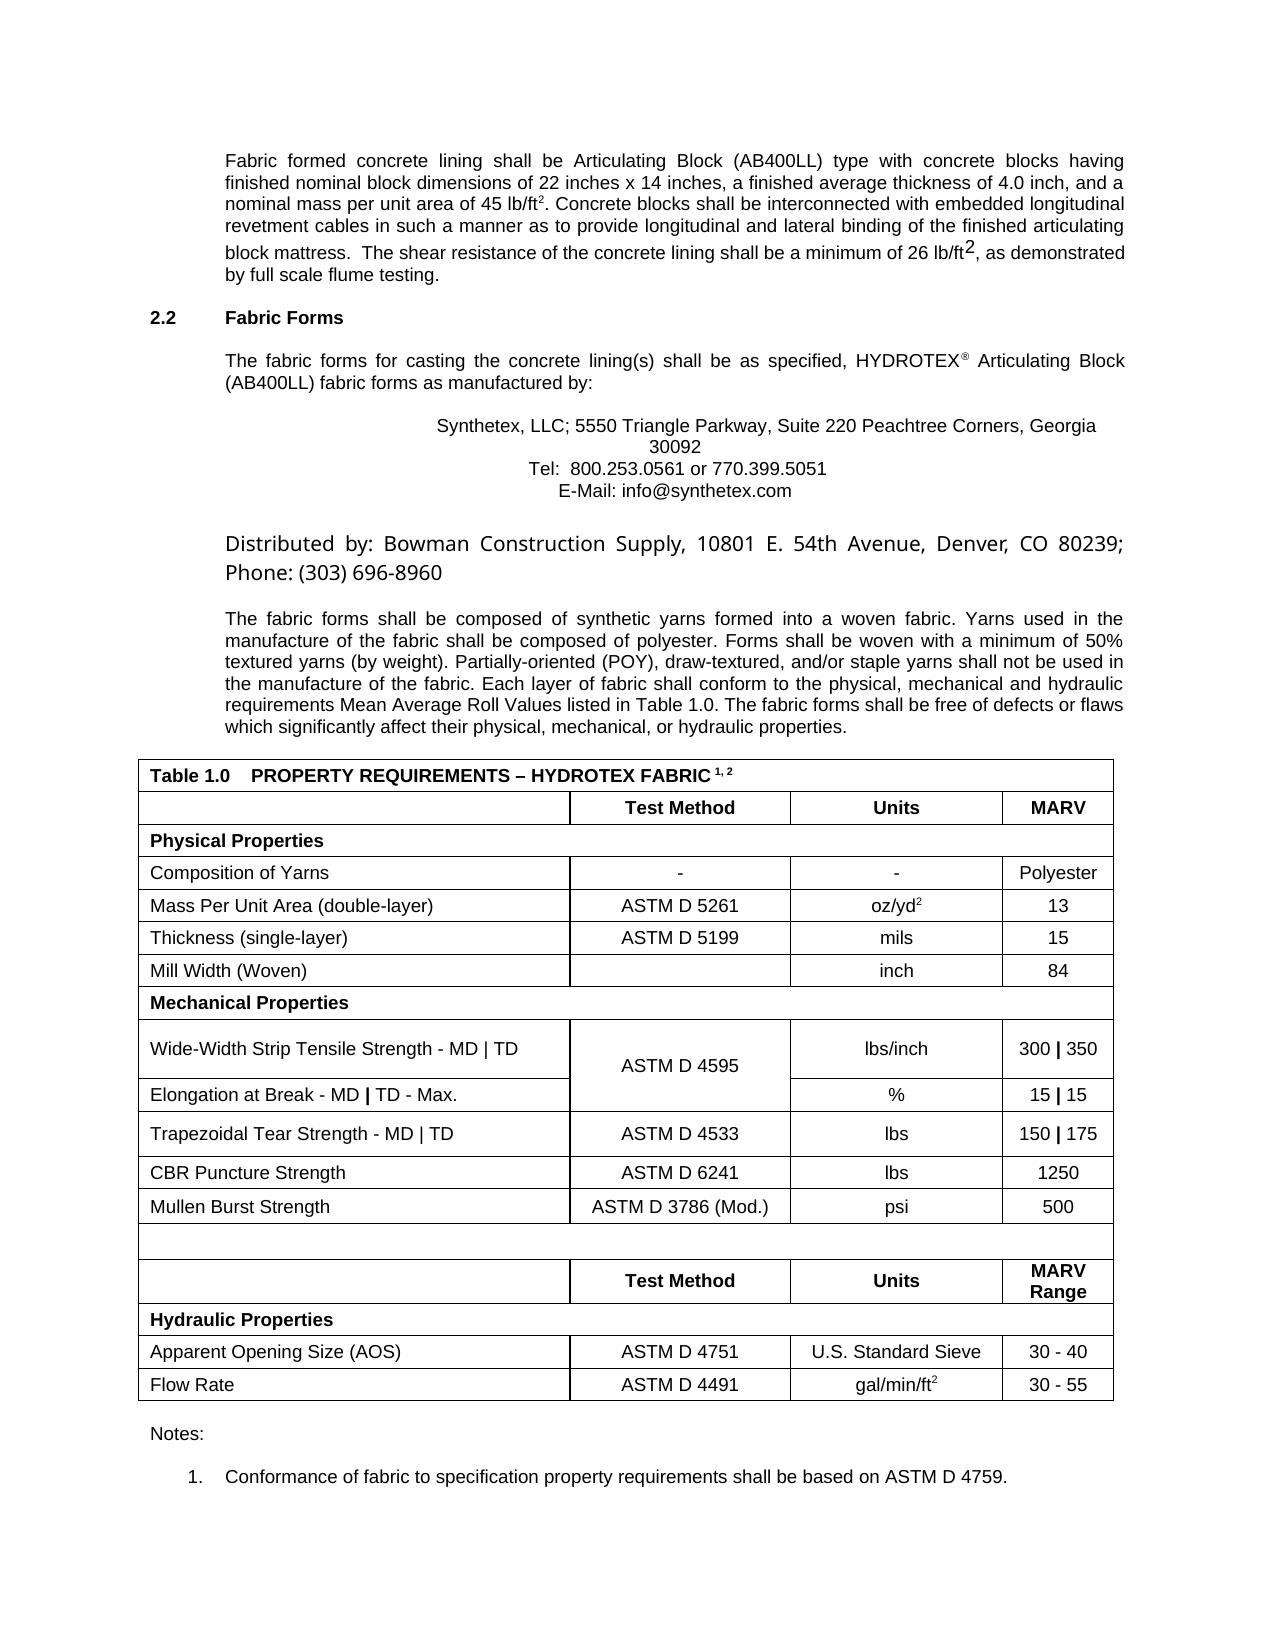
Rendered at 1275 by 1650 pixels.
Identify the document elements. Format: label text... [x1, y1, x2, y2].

table_cell ASTM D 5199 [571, 922, 790, 954]
table_cell Composition of Yarns [139, 857, 569, 889]
table_cell Test Method [571, 792, 790, 824]
table_cell lbs [791, 1112, 1002, 1156]
table_cell 13 [1003, 890, 1113, 921]
text E-Mail: info@synthetex.com [225, 479, 1125, 501]
table_cell ASTM D 4595 [571, 1020, 790, 1111]
text Synthetex, LLC; 5550 Triangle Parkway, Suite 220 Peachtree Corners, Georgia 30092 [225, 415, 1125, 458]
table_cell lbs [791, 1157, 1002, 1188]
table_cell - [791, 857, 1002, 889]
table_cell 15 [1003, 922, 1113, 954]
table_cell MARV [1003, 792, 1113, 824]
table_cell [139, 1260, 569, 1303]
table_cell 30 - 40 [1003, 1336, 1113, 1368]
table_cell [139, 1224, 1113, 1258]
table_cell Units [791, 792, 1002, 824]
list Conformance of fabric to specification property requirements shall be based on ASTM D 4759. [187, 1466, 1125, 1487]
table_cell 150 | 175 [1003, 1112, 1113, 1156]
table_cell Apparent Opening Size (AOS) [139, 1336, 569, 1368]
table_cell oz/yd2 [791, 890, 1002, 921]
table_cell inch [791, 955, 1002, 986]
table_cell ASTM D 4491 [571, 1369, 790, 1400]
text Distributed by: Bowman Construction Supply, 10801 E. 54th Avenue, Denver, CO 80239; Phone: (303) 696-8960 [225, 529, 1125, 586]
table_cell [571, 955, 790, 986]
table_cell ASTM D 5261 [571, 890, 790, 921]
text Notes: [150, 1423, 1125, 1444]
table_cell 500 [1003, 1189, 1113, 1223]
table_cell lbs/inch [791, 1020, 1002, 1078]
table_cell - [571, 857, 790, 889]
text Tel: 800.253.0561 or 770.399.5051 [225, 458, 1125, 479]
table_cell Wide-Width Strip Tensile Strength - MD | TD [139, 1020, 569, 1078]
table_cell Trapezoidal Tear Strength - MD | TD [139, 1112, 569, 1156]
text Fabric formed concrete lining shall be Articulating Block (AB400LL) type with concrete blocks having finished nominal block dimensions of 22 inches x 14 inches, a finished average thickness of 4.0 inch, and a nominal mass per unit area of 45 lb/ft2. Concrete blocks shall be interconnected with embedded longitudinal revetment cables in such a manner as to provide longitudinal and lateral binding of the finished articulating block mattress. The shear resistance of the concrete lining shall be a minimum of 26 lb/ft2, as demonstrated by full scale flume testing. [225, 150, 1125, 285]
table_cell Polyester [1003, 857, 1113, 889]
table_cell Hydraulic Properties [139, 1304, 1113, 1335]
table_cell 1250 [1003, 1157, 1113, 1188]
table_cell Mill Width (Woven) [139, 955, 569, 986]
table_cell Units [791, 1260, 1002, 1303]
table_cell Mullen Burst Strength [139, 1189, 569, 1223]
text The fabric forms for casting the concrete lining(s) shall be as specified, HYDROTEX® Articulating Block (AB400LL) fabric forms as manufactured by: [225, 350, 1125, 393]
table_cell mils [791, 922, 1002, 954]
table_cell 84 [1003, 955, 1113, 986]
table_cell U.S. Standard Sieve [791, 1336, 1002, 1368]
table_cell % [791, 1079, 1002, 1111]
table_cell 15 | 15 [1003, 1079, 1113, 1111]
table_cell ASTM D 4751 [571, 1336, 790, 1368]
table_cell Mechanical Properties [139, 987, 1113, 1019]
table_cell MARV Range [1003, 1260, 1113, 1303]
table_cell psi [791, 1189, 1002, 1223]
subtitle 2.2 Fabric Forms [150, 307, 1125, 328]
table_cell Mass Per Unit Area (double-layer) [139, 890, 569, 921]
table_cell Flow Rate [139, 1369, 569, 1400]
table_cell 300 | 350 [1003, 1020, 1113, 1078]
table_cell Elongation at Break - MD | TD - Max. [139, 1079, 569, 1111]
table_cell gal/min/ft2 [791, 1369, 1002, 1400]
table_cell Thickness (single-layer) [139, 922, 569, 954]
table_cell ASTM D 4533 [571, 1112, 790, 1156]
table_header Table 1.0 PROPERTY REQUIREMENTS – HYDROTEX FABRIC 1, 2 [139, 760, 1113, 791]
table_cell ASTM D 3786 (Mod.) [571, 1189, 790, 1223]
table_cell CBR Puncture Strength [139, 1157, 569, 1188]
table_cell ASTM D 6241 [571, 1157, 790, 1188]
table_cell [139, 792, 569, 824]
table_cell 30 - 55 [1003, 1369, 1113, 1400]
text The fabric forms shall be composed of synthetic yarns formed into a woven fabric. Yarns used in the manufacture of the fabric shall be composed of polyester. Forms shall be woven with a minimum of 50% textured yarns (by weight). Partially-oriented (POY), draw-textured, and/or staple yarns shall not be used in the manufacture of the fabric. Each layer of fabric shall conform to the physical, mechanical and hydraulic requirements Mean Average Roll Values listed in Table 1.0. The fabric forms shall be free of defects or flaws which significantly affect their physical, mechanical, or hydraulic properties. [225, 608, 1125, 737]
table_cell Test Method [571, 1260, 790, 1303]
table_cell Physical Properties [139, 825, 1113, 856]
